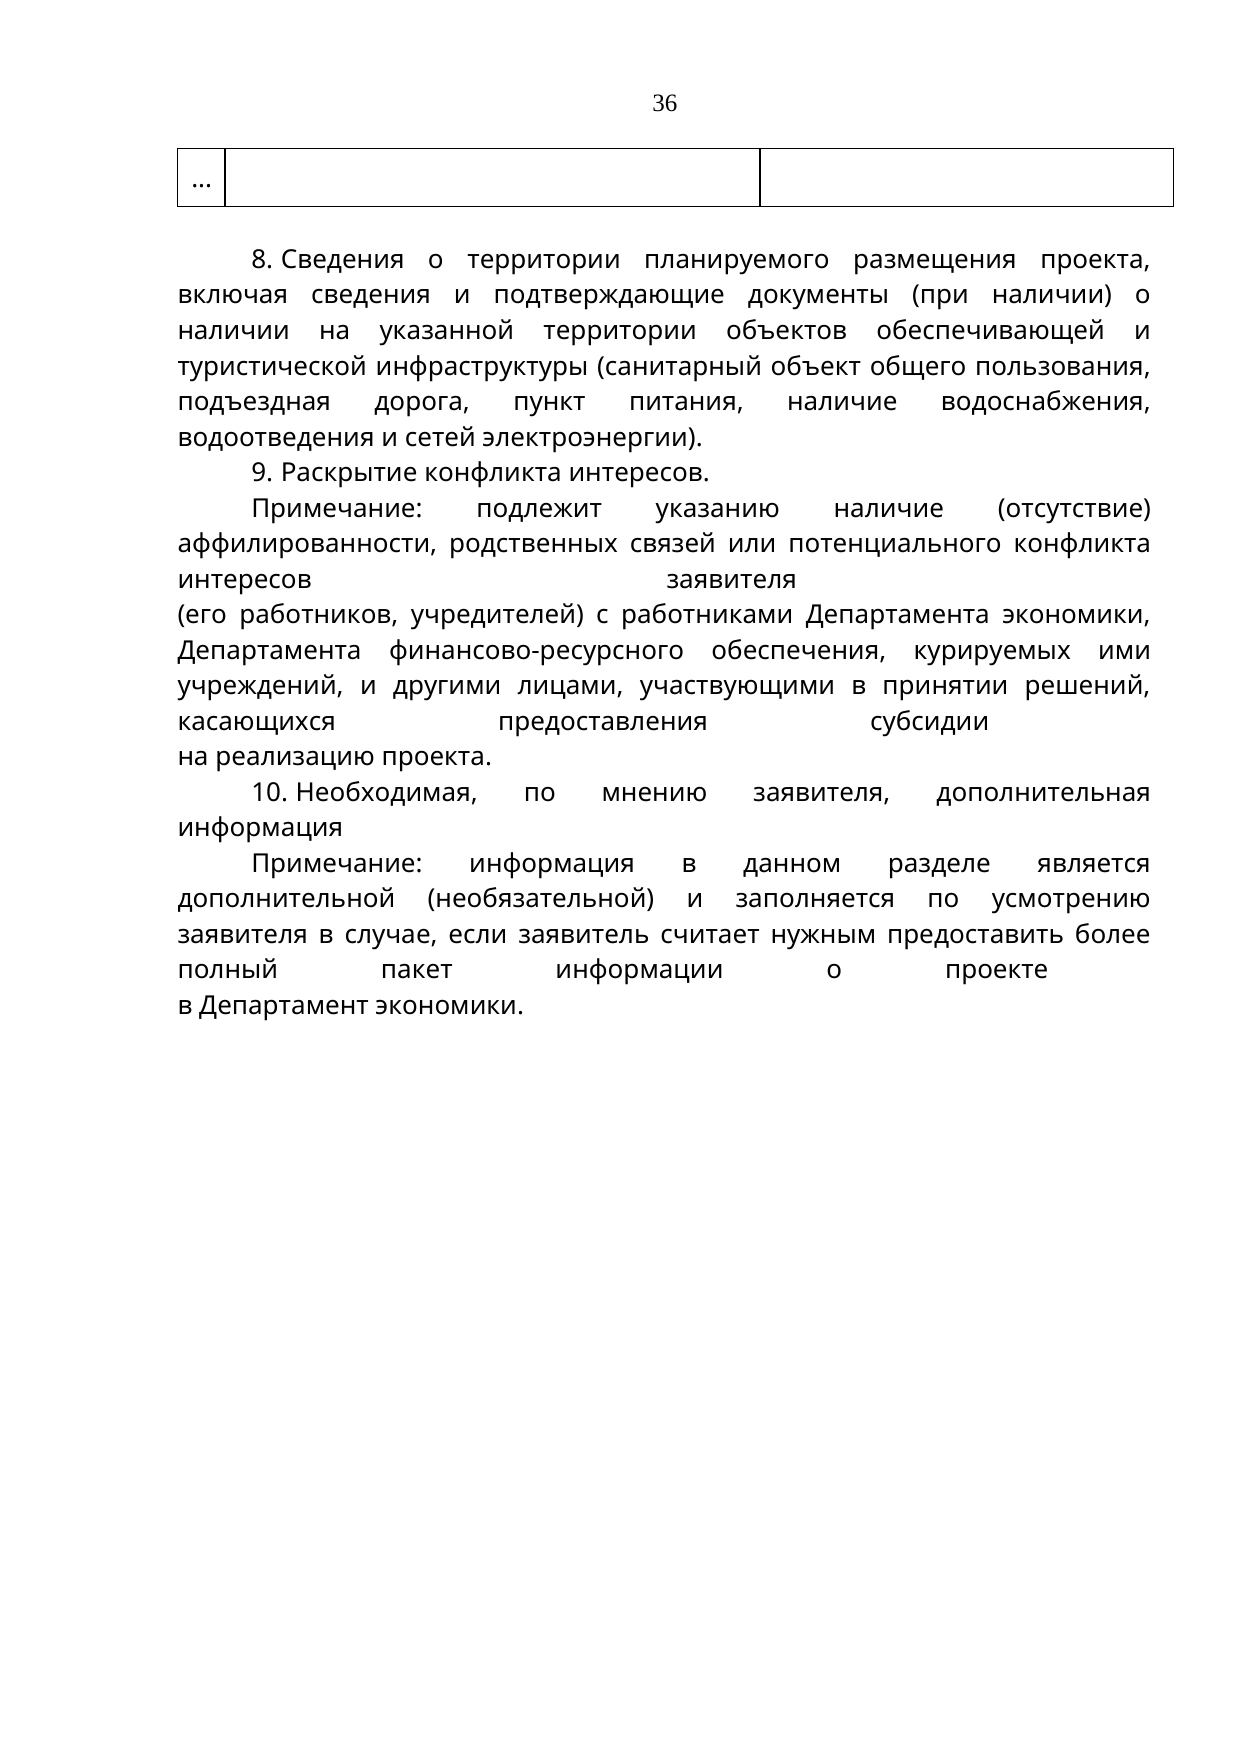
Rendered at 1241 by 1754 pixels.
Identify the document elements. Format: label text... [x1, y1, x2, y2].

list Необходимая, по мнению заявителя, дополнительная информация [177, 773, 1152, 844]
table_cell [761, 149, 1173, 206]
text Примечание: информация в данном разделе является дополнительной (необязательной) и заполняется по усмотрению заявителя в случае, если заявитель считает нужным предоставить более полный пакет информации о проекте в Департамент экономики. [177, 844, 1152, 1022]
list Сведения о территории планируемого размещения проекта, включая сведения и подтверждающие документы (при наличии) о наличии на указанной территории объектов обеспечивающей и туристической инфраструктуры (санитарный объект общего пользования, подъездная дорога, пункт питания, наличие водоснабжения, водоотведения и сетей электроэнергии). [177, 241, 1152, 454]
table_cell [226, 149, 759, 206]
list Раскрытие конфликта интересов. [177, 454, 1152, 489]
text Примечание: подлежит указанию наличие (отсутствие) аффилированности, родственных связей или потенциального конфликта интересов заявителя (его работников, учредителей) с работниками Департамента экономики, Департамента финансово-ресурсного обеспечения, курируемых ими учреждений, и другими лицами, участвующими в принятии решений, касающихся предоставления субсидии на реализацию проекта. [177, 489, 1152, 773]
table_cell ... [178, 149, 224, 206]
